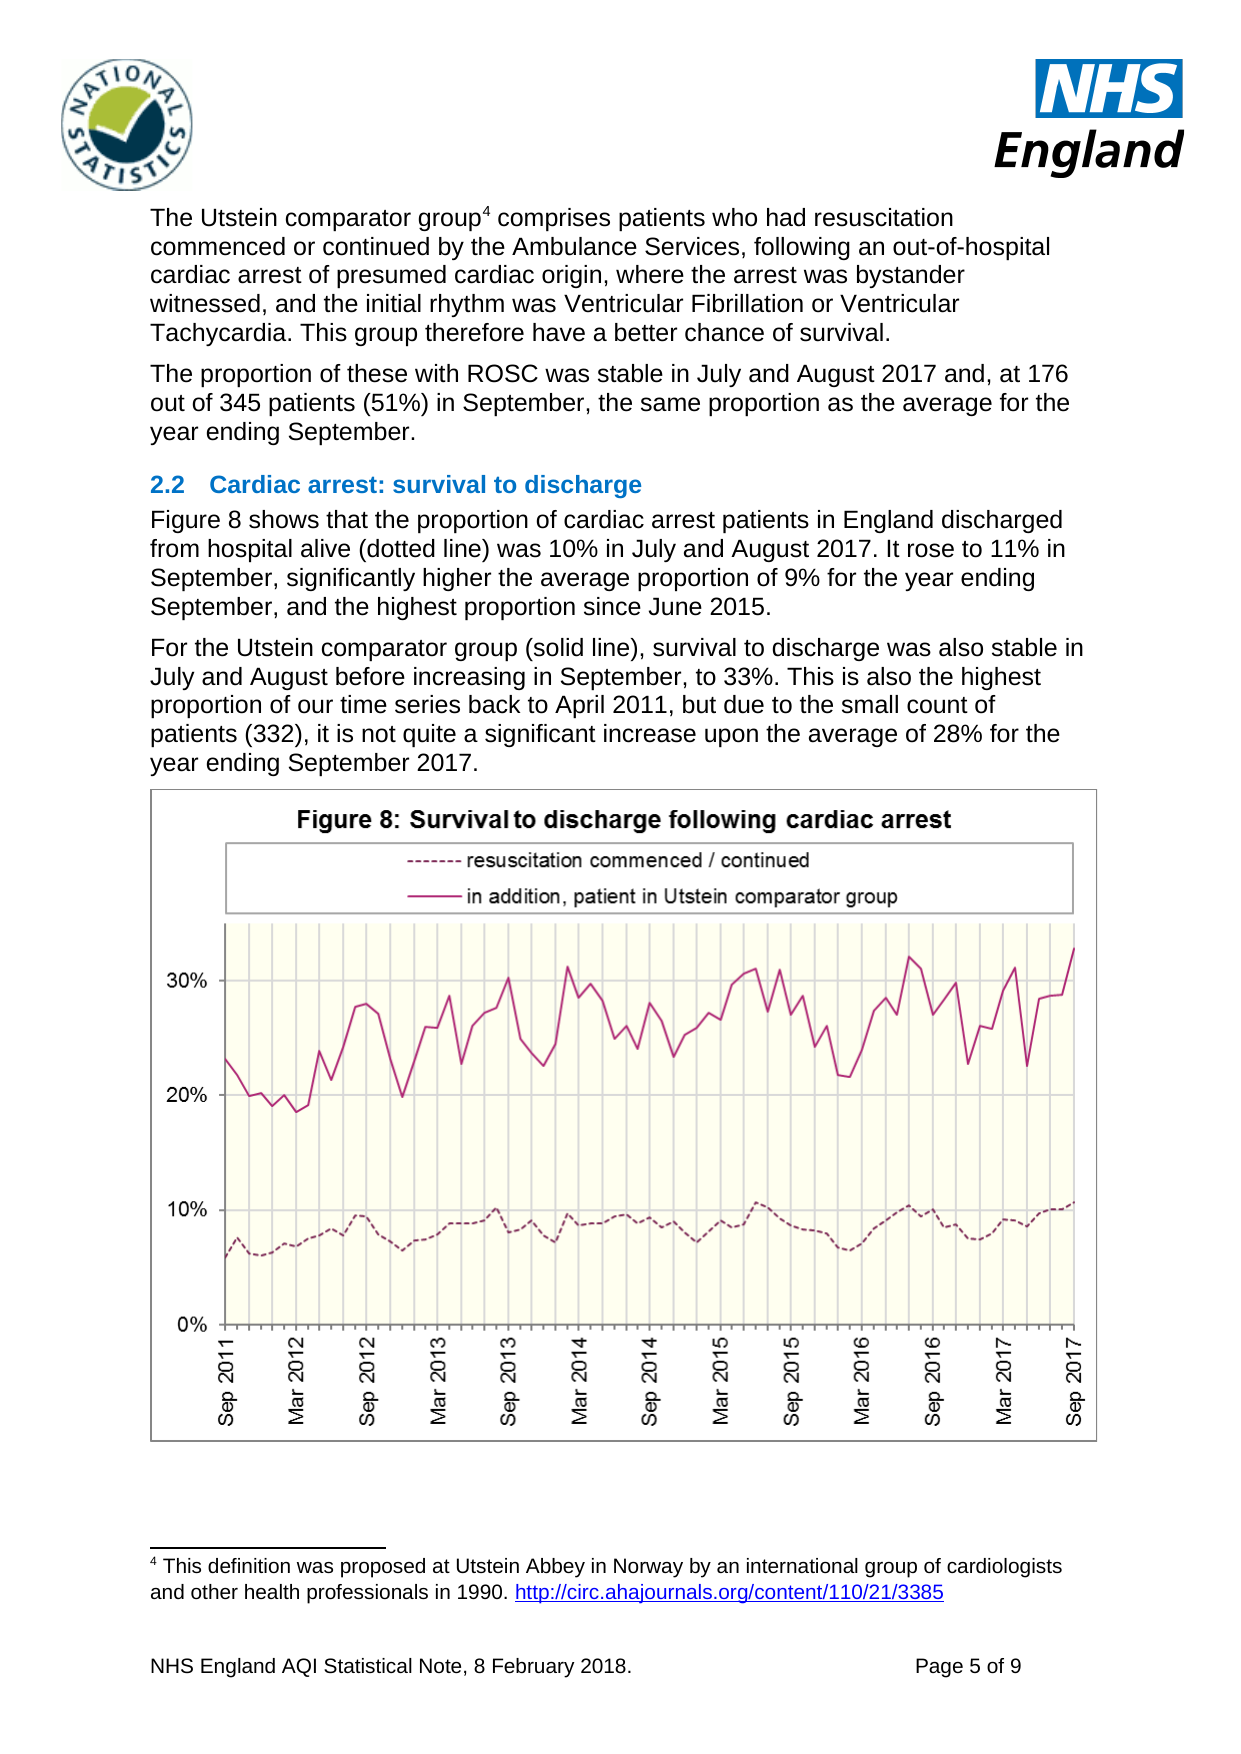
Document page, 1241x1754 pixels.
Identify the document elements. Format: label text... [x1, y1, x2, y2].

text For the Utstein comparator group (solid line), survival to discharge was also stable in July and August before increasing in September, to 33%. This is also the highest proportion of our time series back to April 2011, but due to the small count of patients (332), it is not quite a significant increase upon the average of 28% for the year ending September 2017. [150, 633, 1090, 777]
text The proportion of these with ROSC was stable in July and August 2017 and, at 176 out of 345 patients (51%) in September, the same proportion as the average for the year ending September. [150, 359, 1090, 445]
text The Utstein comparator group comprises patients who had resuscitation commenced or continued by the Ambulance Services, following an out-of-hospital cardiac arrest of presumed cardiac origin, where the arrest was bystander witnessed, and the initial rhythm was Ventricular Fibrillation or Ventricular Tachycardia. This group therefore have a better chance of survival. [150, 203, 1090, 347]
picture [61, 59, 193, 191]
text Figure 8 shows that the proportion of cardiac arrest patients in England discharged from hospital alive (dotted line) was 10% in July and August 2017. It rose to 11% in September, significantly higher the average proportion of 9% for the year ending September, and the highest proportion since June 2015. [150, 505, 1090, 620]
subtitle Cardiac arrest: survival to discharge [150, 470, 1090, 499]
picture [150, 789, 1098, 1442]
picture [994, 59, 1185, 178]
